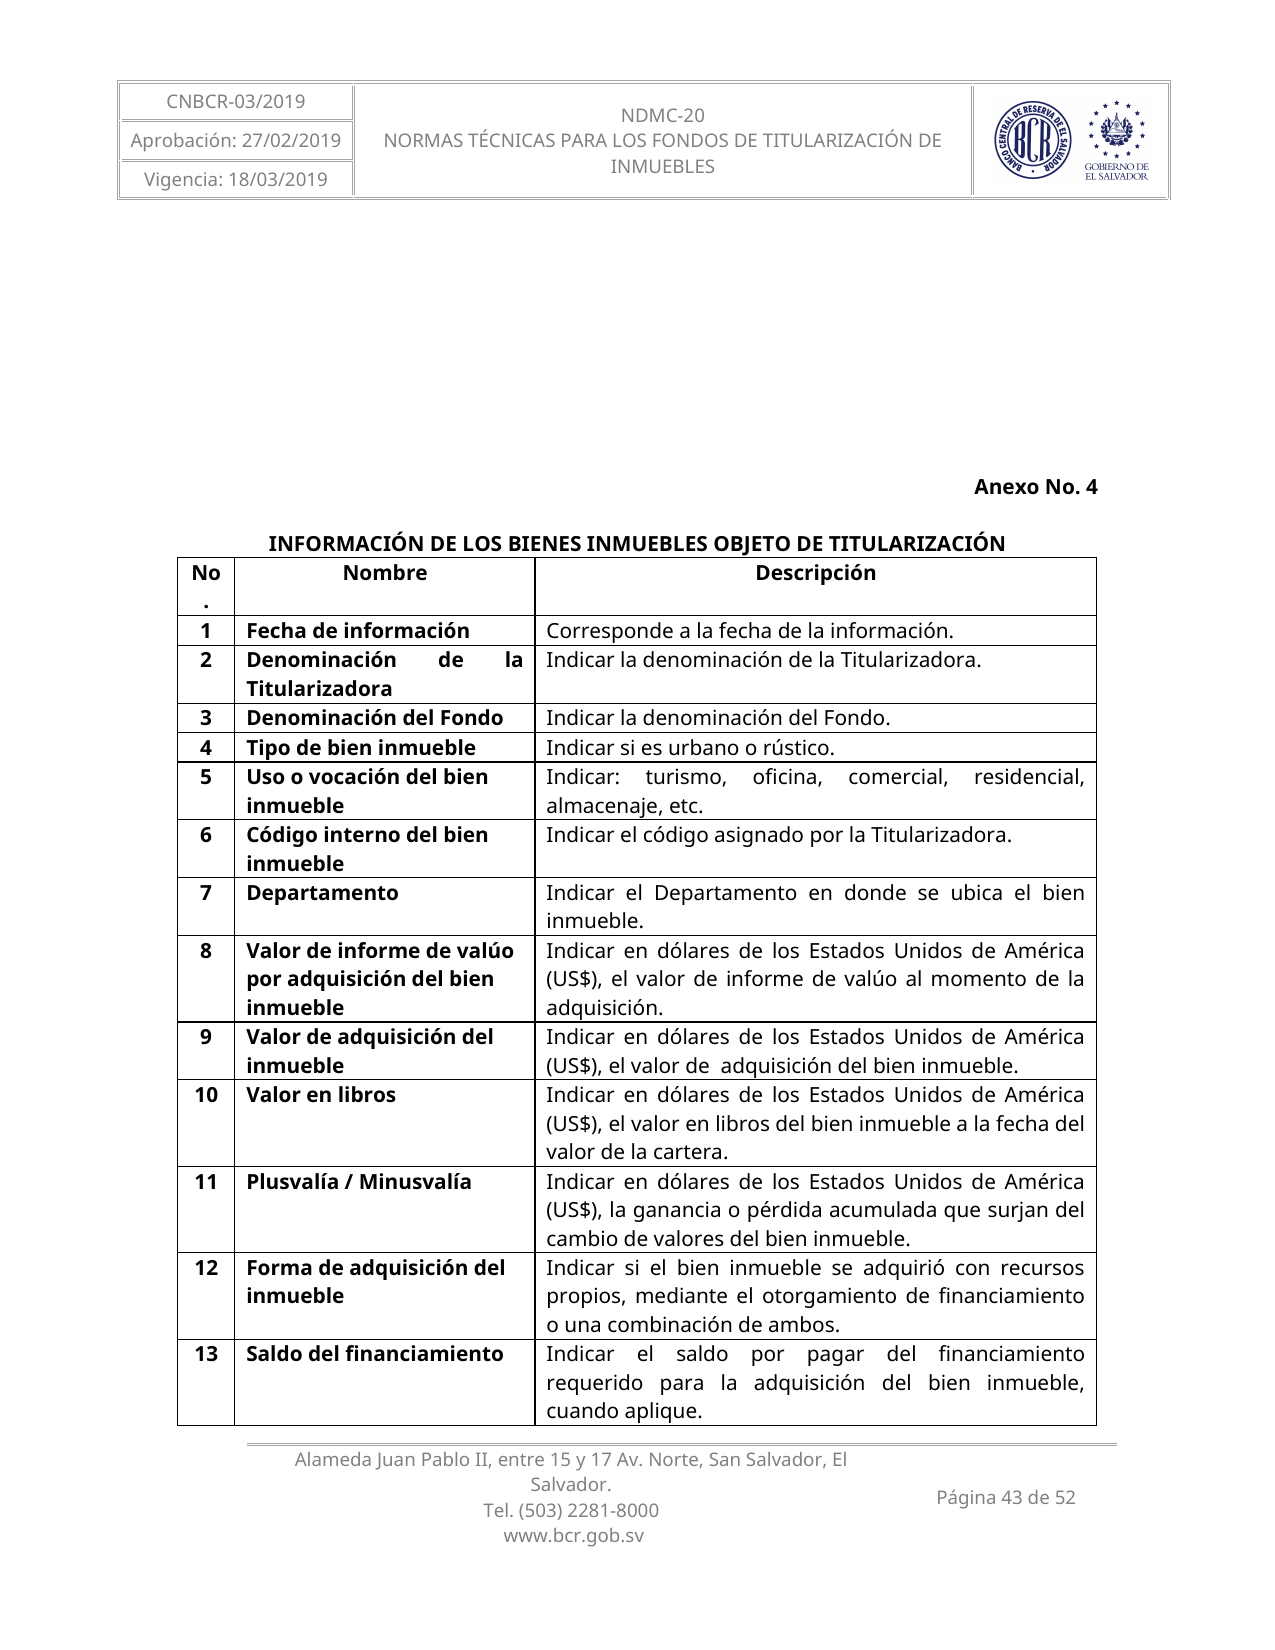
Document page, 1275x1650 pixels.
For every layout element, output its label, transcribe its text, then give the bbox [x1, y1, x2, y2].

table_cell Indicar en dólares de los Estados Unidos de América (US$), el valor de informe de valúo al momento de la adquisición. [536, 936, 1096, 1021]
table_cell 4 [178, 733, 234, 761]
table_cell Forma de adquisición del inmueble [235, 1253, 534, 1338]
table_header Descripción [536, 558, 1096, 615]
table_cell 11 [178, 1167, 234, 1252]
table_cell Tipo de bien inmueble [235, 733, 534, 761]
table_cell 3 [178, 704, 234, 732]
table_cell Valor de informe de valúo por adquisición del bien inmueble [235, 936, 534, 1021]
table_cell Indicar la denominación del Fondo. [536, 704, 1096, 732]
table_cell 13 [178, 1340, 234, 1425]
table_cell Indicar si es urbano o rústico. [536, 733, 1096, 761]
table_cell Indicar el Departamento en donde se ubica el bien inmueble. [536, 878, 1096, 935]
table_cell Indicar el código asignado por la Titularizadora. [536, 820, 1096, 877]
table_cell Denominación del Fondo [235, 704, 534, 732]
table_cell Saldo del financiamiento [235, 1340, 534, 1425]
table_cell 10 [178, 1080, 234, 1166]
table_cell Indicar si el bien inmueble se adquirió con recursos propios, mediante el otorgamiento de financiamiento o una combinación de ambos. [536, 1253, 1096, 1338]
table_cell Denominación de la Titularizadora [235, 646, 534, 702]
table_cell Valor en libros [235, 1080, 534, 1166]
text Anexo No. 4 [177, 472, 1098, 500]
picture [989, 98, 1152, 182]
table_cell 2 [178, 646, 234, 702]
text INFORMACIÓN DE LOS bienes INMUEBLES objeto DE TITULARIZACIÓN [177, 529, 1098, 557]
table_cell 12 [178, 1253, 234, 1338]
table_cell Indicar la denominación de la Titularizadora. [536, 646, 1096, 702]
table_header Nombre [235, 558, 534, 615]
table_cell Indicar el saldo por pagar del financiamiento requerido para la adquisición del bien inmueble, cuando aplique. [536, 1340, 1096, 1425]
table_cell 8 [178, 936, 234, 1021]
table_cell Fecha de información [235, 616, 534, 644]
table_cell Valor de adquisición del inmueble [235, 1023, 534, 1079]
table_cell 6 [178, 820, 234, 877]
table_cell Departamento [235, 878, 534, 935]
table_cell Código interno del bien inmueble [235, 820, 534, 877]
table_cell Uso o vocación del bien inmueble [235, 763, 534, 819]
table_cell Plusvalía / Minusvalía [235, 1167, 534, 1252]
table_cell Indicar en dólares de los Estados Unidos de América (US$), la ganancia o pérdida acumulada que surjan del cambio de valores del bien inmueble. [536, 1167, 1096, 1252]
table_cell Indicar en dólares de los Estados Unidos de América (US$), el valor en libros del bien inmueble a la fecha del valor de la cartera. [536, 1080, 1096, 1166]
table_cell 9 [178, 1023, 234, 1079]
table_cell Indicar en dólares de los Estados Unidos de América (US$), el valor de adquisición del bien inmueble. [536, 1023, 1096, 1079]
table_cell 7 [178, 878, 234, 935]
table_cell 5 [178, 763, 234, 819]
table_cell Corresponde a la fecha de la información. [536, 616, 1096, 644]
table_cell Indicar: turismo, oficina, comercial, residencial, almacenaje, etc. [536, 763, 1096, 819]
table_header No. [178, 558, 234, 615]
table_cell 1 [178, 616, 234, 644]
